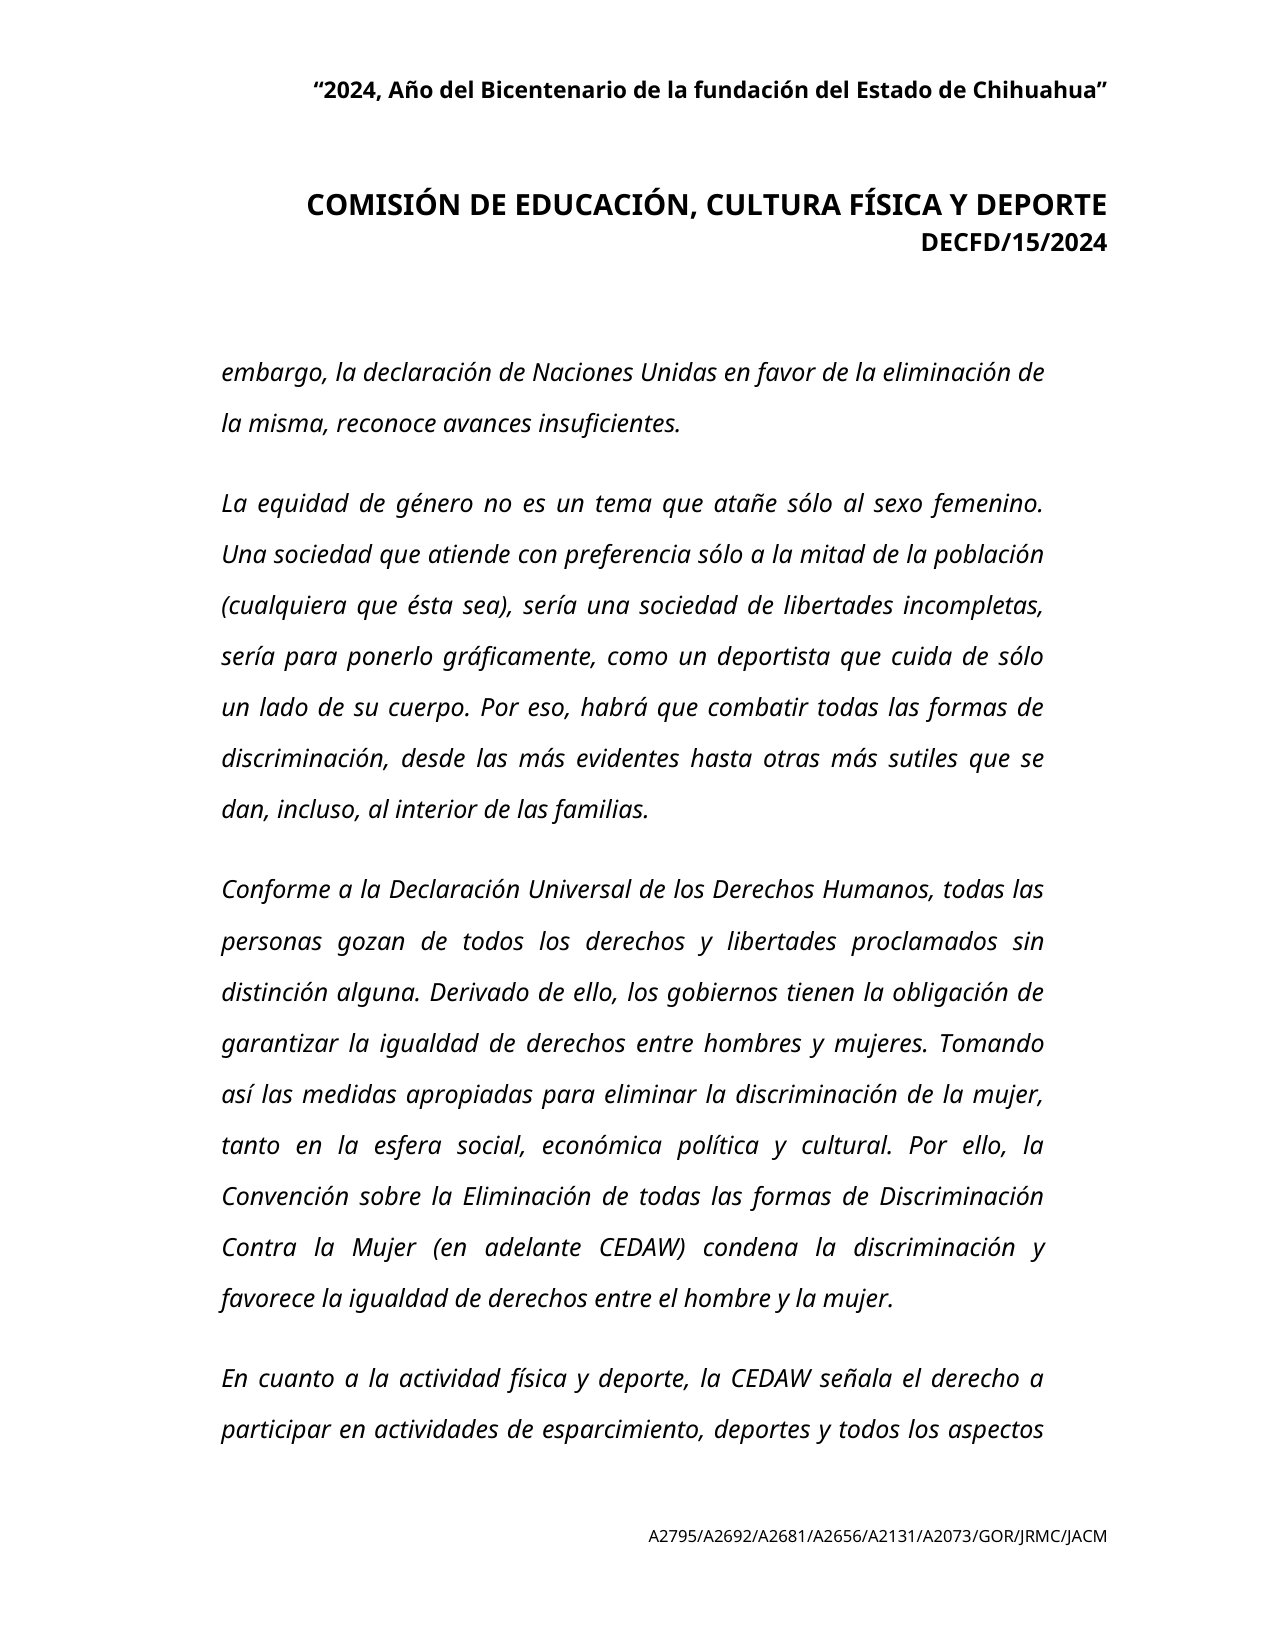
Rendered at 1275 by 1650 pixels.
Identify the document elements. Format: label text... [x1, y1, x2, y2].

text La equidad de género no es un tema que atañe sólo al sexo femenino. Una sociedad que atiende con preferencia sólo a la mitad de la población (cualquiera que ésta sea), sería una sociedad de libertades incompletas, sería para ponerlo gráficamente, como un deportista que cuida de sólo un lado de su cuerpo. Por eso, habrá que combatir todas las formas de discriminación, desde las más evidentes hasta otras más sutiles que se dan, incluso, al interior de las familias. [221, 486, 1048, 826]
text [221, 1361, 1048, 1446]
text Conforme a la Declaración Universal de los Derechos Humanos, todas las personas gozan de todos los derechos y libertades proclamados sin distinción alguna. Derivado de ello, los gobiernos tienen la obligación de garantizar la igualdad de derechos entre hombres y mujeres. Tomando así las medidas apropiadas para eliminar la discriminación de la mujer, tanto en la esfera social, económica política y cultural. Por ello, la Convención sobre la Eliminación de todas las formas de Discriminación Contra la Mujer (en adelante CEDAW) condena la discriminación y favorece la igualdad de derechos entre el hombre y la mujer. [221, 872, 1048, 1314]
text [221, 354, 1048, 439]
